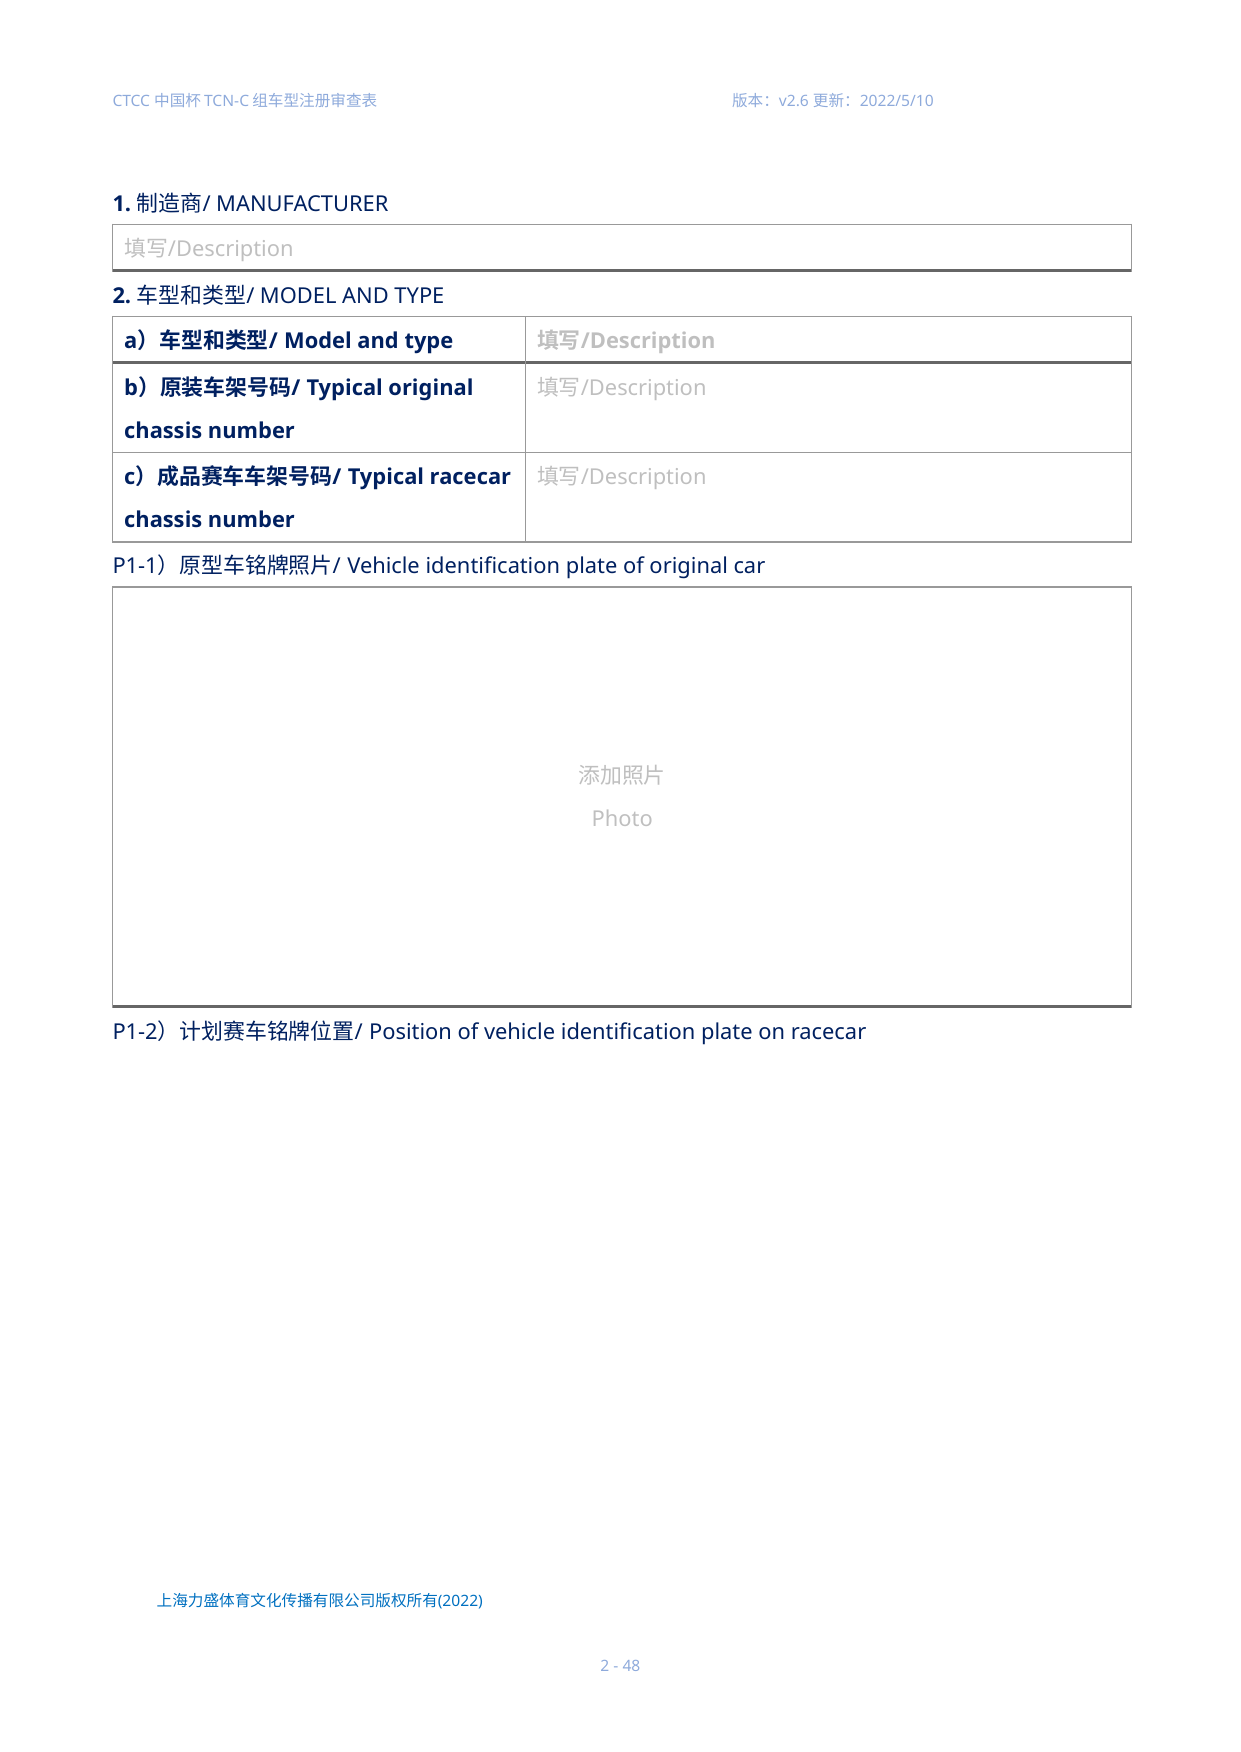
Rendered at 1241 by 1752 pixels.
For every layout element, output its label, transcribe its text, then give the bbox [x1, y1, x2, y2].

text 2. 车型和类型/ MODEL AND TYPE [112, 272, 1128, 316]
text 1. 制造商/ MANUFACTURER [112, 179, 1128, 223]
table_cell 填写/Description [526, 453, 1131, 541]
table_cell 填写/Description [526, 364, 1131, 452]
table_header 填写/Description [526, 317, 1131, 361]
table_header 填写/Description [113, 225, 1131, 269]
table_cell b）原装车架号码/ Typical original chassis number [113, 364, 525, 452]
table_cell c）成品赛车车架号码/ Typical racecar chassis number [113, 453, 525, 541]
text P1-2）计划赛车铭牌位置/ Position of vehicle identification plate on racecar [112, 1008, 1128, 1052]
text P1-1）原型车铭牌照片/ Vehicle identification plate of original car [112, 543, 1128, 586]
table_header 添加照片 Photo [113, 588, 1131, 1005]
table_header a）车型和类型/ Model and type [113, 317, 525, 361]
